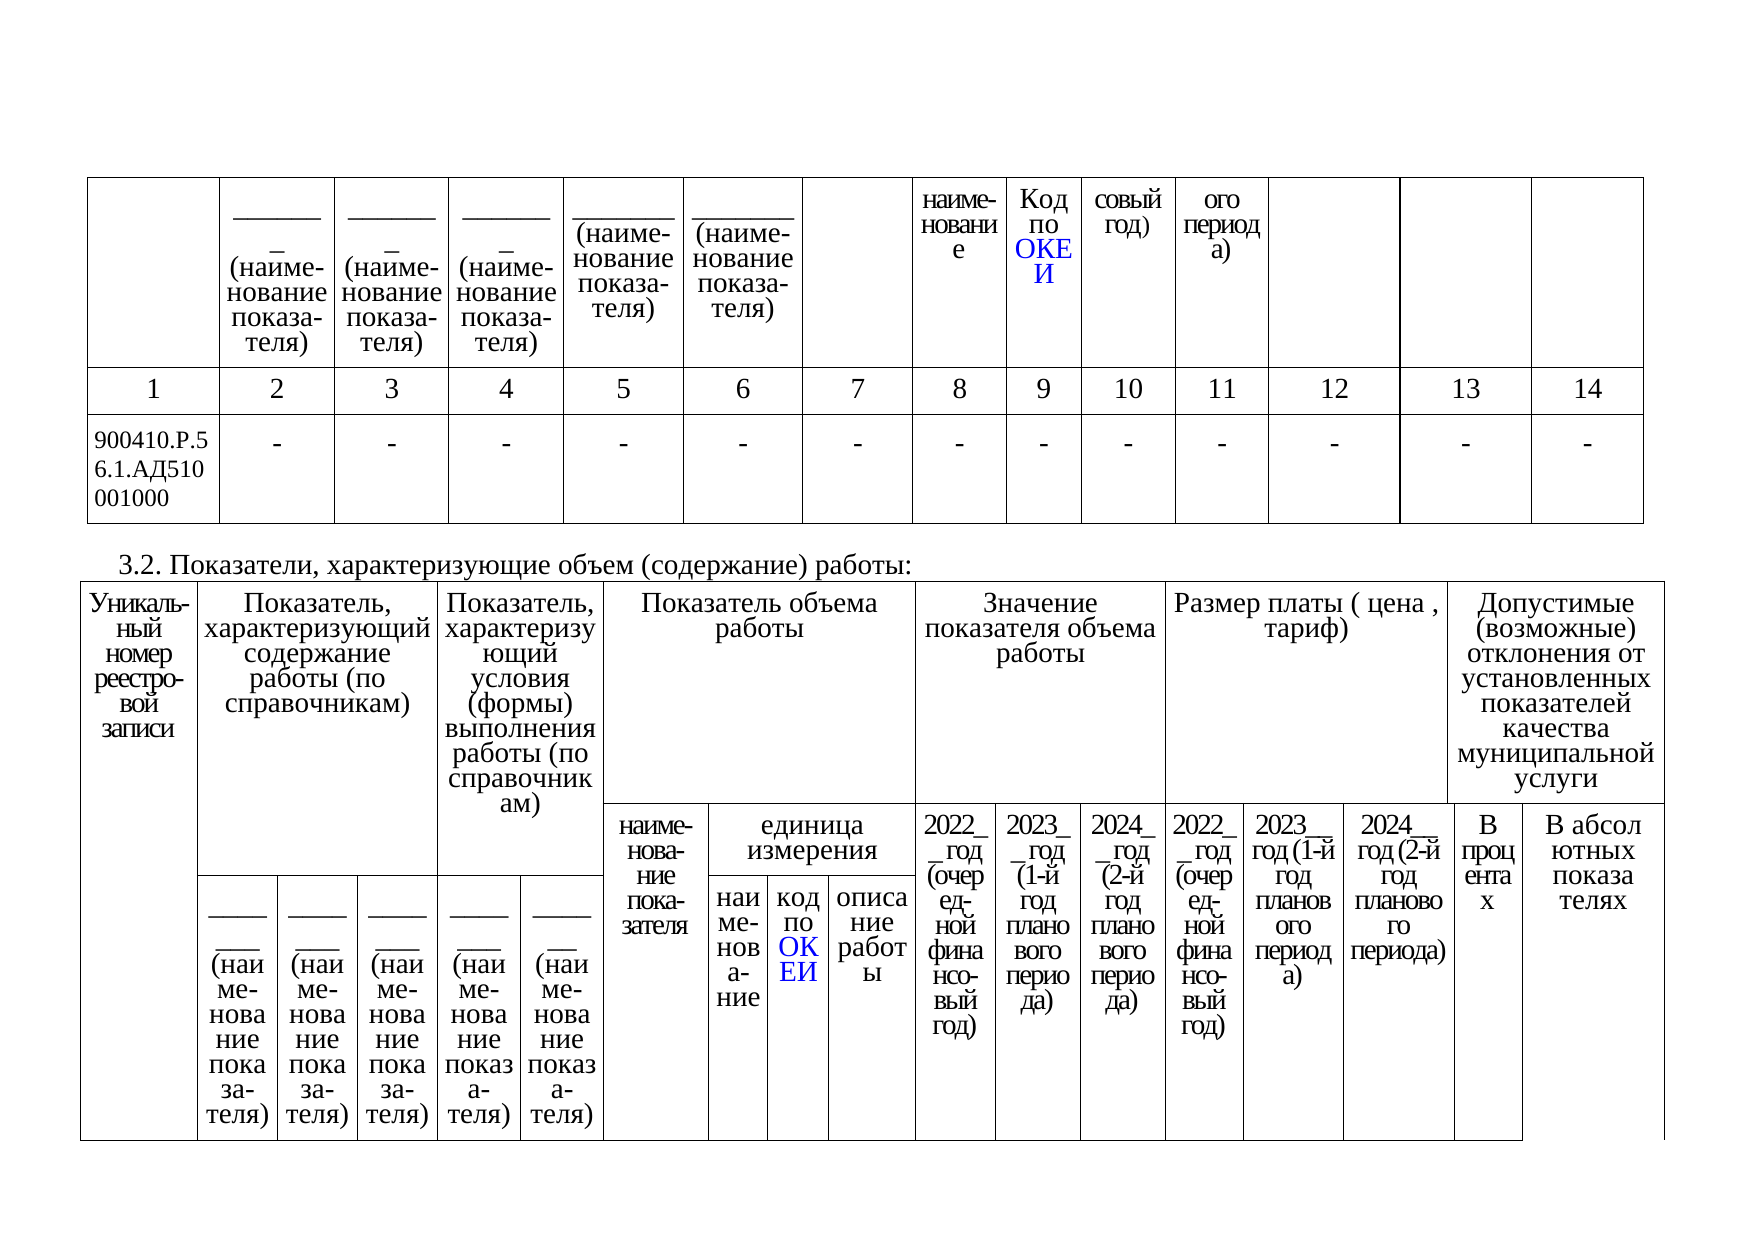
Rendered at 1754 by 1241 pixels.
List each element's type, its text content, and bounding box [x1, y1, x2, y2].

table_cell наиме-нование [913, 178, 1006, 367]
table_cell В абсол ютных показа телях [1523, 804, 1664, 1139]
table_cell ______ (наиме-нование показа-теля) [521, 876, 603, 1139]
table_cell [1401, 178, 1531, 367]
table_header Уникаль-ный номер реестро-вой записи [81, 582, 197, 1139]
table_cell _______ (наиме-нование показа-теля) [335, 178, 448, 367]
table_cell _______ (наиме-нование показа-теля) [438, 876, 520, 1139]
table_cell 9 [1007, 368, 1081, 414]
table_cell 10 [1082, 368, 1175, 414]
table_cell - [1532, 415, 1643, 522]
table_cell - [1269, 415, 1399, 522]
table_cell - [335, 415, 448, 522]
table_cell 13 [1401, 368, 1531, 414]
table_cell - [684, 415, 802, 522]
table_cell - [1007, 415, 1081, 522]
table_cell описание работы [829, 876, 915, 1139]
table_header Допустимые (возможные) отклонения от установленных показателей качества муниципальной услуги [1448, 582, 1664, 803]
table_cell 8 [913, 368, 1006, 414]
table_cell _______ (наиме-нование показа-теля) [564, 178, 683, 367]
table_cell - [1176, 415, 1268, 522]
table_cell - [1401, 415, 1531, 522]
table_cell 6 [684, 368, 802, 414]
table_cell В процентах [1455, 804, 1522, 1139]
table_cell код по ОКЕИ [768, 876, 828, 1139]
table_cell - [913, 415, 1006, 522]
table_cell - [1082, 415, 1175, 522]
table_cell 1 [88, 368, 219, 414]
table_cell 2024__ год (2-й год планового периода) [1344, 804, 1454, 1139]
table_cell 2023__ год (1-й год планового периода) [1244, 804, 1343, 1139]
table_cell 2024__ год (2-й год планового периода) [1081, 804, 1165, 1139]
table_cell 7 [803, 368, 912, 414]
table_cell - [803, 415, 912, 522]
table_cell - [449, 415, 563, 522]
table_cell наиме-нова-ние пока-зателя [604, 804, 708, 1139]
table_cell 2 [220, 368, 334, 414]
table_cell _______ (наиме-нование показа-теля) [684, 178, 802, 367]
table_cell 2022__ год (очеред-ной финансо-вый год) [916, 804, 995, 1139]
table_cell 11 [1176, 368, 1268, 414]
text 3.2. Показатели, характеризующие объем (содержание) работы: [118, 547, 1636, 581]
table_cell _______ (наиме-нование показа-теля) [449, 178, 563, 367]
table_cell _______ (наиме-нование показа-теля) [220, 178, 334, 367]
table_cell _______ (наиме-нование показа-теля) [358, 876, 437, 1139]
table_header Показатель, характеризующий содержание работы (по справочникам) [198, 582, 437, 875]
table_cell наиме-нова-ние [709, 876, 767, 1139]
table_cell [1082, 178, 1175, 367]
table_cell 4 [449, 368, 563, 414]
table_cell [1176, 178, 1268, 367]
table_cell - [564, 415, 683, 522]
table_cell 900410.Р.56.1.АД510001000 [88, 415, 219, 522]
table_cell _______ (наиме-нование показа-теля) [198, 876, 277, 1139]
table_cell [1269, 178, 1399, 367]
table_cell Код по ОКЕИ [1007, 178, 1081, 367]
table_cell [1532, 178, 1643, 367]
table_cell 2023__ год (1-й год планового периода) [996, 804, 1080, 1139]
table_header Показатель объема работы [604, 582, 915, 803]
table_cell единица измерения [709, 804, 915, 875]
table_header Значение показателя объема работы [916, 582, 1165, 803]
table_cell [803, 178, 912, 367]
table_header Показатель, характеризующий условия (формы) выполнения работы (по справочникам) [438, 582, 603, 875]
table_cell 12 [1269, 368, 1399, 414]
table_cell _______ (наиме-нование показа-теля) [278, 876, 357, 1139]
table_cell 14 [1532, 368, 1643, 414]
table_cell 2022__ год (очеред-ной финансо-вый год) [1166, 804, 1243, 1139]
table_cell 3 [335, 368, 448, 414]
table_header Размер платы ( цена , тариф) [1166, 582, 1447, 803]
table_cell - [220, 415, 334, 522]
table_cell 5 [564, 368, 683, 414]
